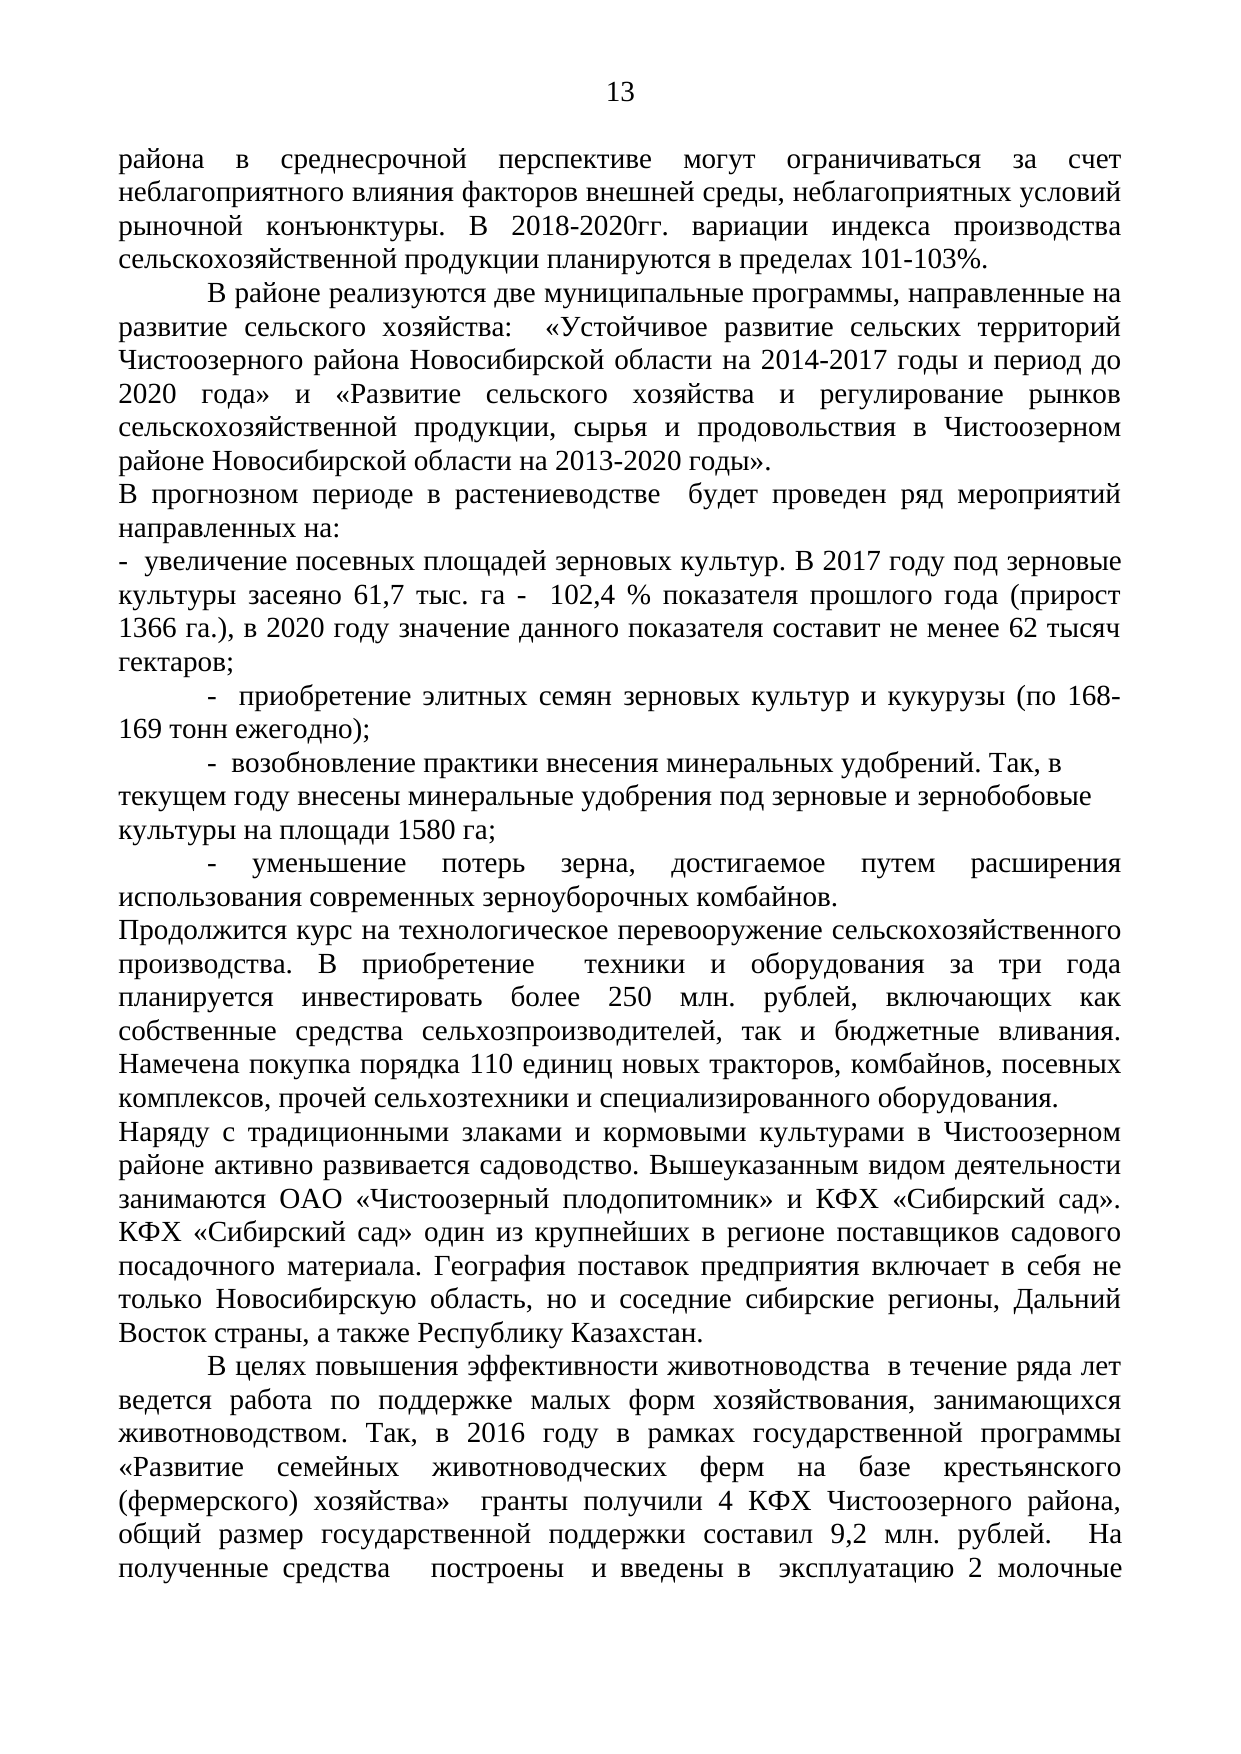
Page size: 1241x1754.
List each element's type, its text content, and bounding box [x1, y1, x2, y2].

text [118, 1348, 1122, 1583]
text - увеличение посевных площадей зерновых культур. В 2017 году под зерновые культуры засеяно 61,7 тыс. га - 102,4 % показателя прошлого года (прирост 1366 га.), в 2020 году значение данного показателя составит не менее 62 тысяч гектаров; [118, 543, 1122, 678]
text Наряду с традиционными злаками и кормовыми культурами в Чистоозерном районе активно развивается садоводство. Вышеуказанным видом деятельности занимаются ОАО «Чистоозерный плодопитомник» и КФХ «Сибирский сад». КФХ «Сибирский сад» один из крупнейших в регионе поставщиков садового посадочного материала. География поставок предприятия включает в себя не только Новосибирскую область, но и соседние сибирские регионы, Дальний Восток страны, а также Республику Казахстан. [118, 1114, 1122, 1348]
text - приобретение элитных семян зерновых культур и кукурузы (по 168-169 тонн ежегодно); [118, 678, 1122, 745]
text В районе реализуются две муниципальные программы, направленные на развитие сельского хозяйства: «Устойчивое развитие сельских территорий Чистоозерного района Новосибирской области на 2014-2017 годы и период до 2020 года» и «Развитие сельского хозяйства и регулирование рынков сельскохозяйственной продукции, сырья и продовольствия в Чистоозерном районе Новосибирской области на 2013-2020 годы». [118, 275, 1122, 476]
text - возобновление практики внесения минеральных удобрений. Так, в текущем году внесены минеральные удобрения под зерновые и зернобобовые культуры на площади 1580 га; [118, 745, 1122, 845]
text Продолжится курс на технологическое перевооружение сельскохозяйственного производства. В приобретение техники и оборудования за три года планируется инвестировать более 250 млн. рублей, включающих как собственные средства сельхозпроизводителей, так и бюджетные вливания. Намечена покупка порядка 110 единиц новых тракторов, комбайнов, посевных комплексов, прочей сельхозтехники и специализированного оборудования. [118, 912, 1122, 1114]
text - уменьшение потерь зерна, достигаемое путем расширения использования современных зерноуборочных комбайнов. [118, 845, 1122, 912]
text В прогнозном периоде в растениеводстве будет проведен ряд мероприятий направленных на: [118, 476, 1122, 543]
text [118, 141, 1122, 275]
